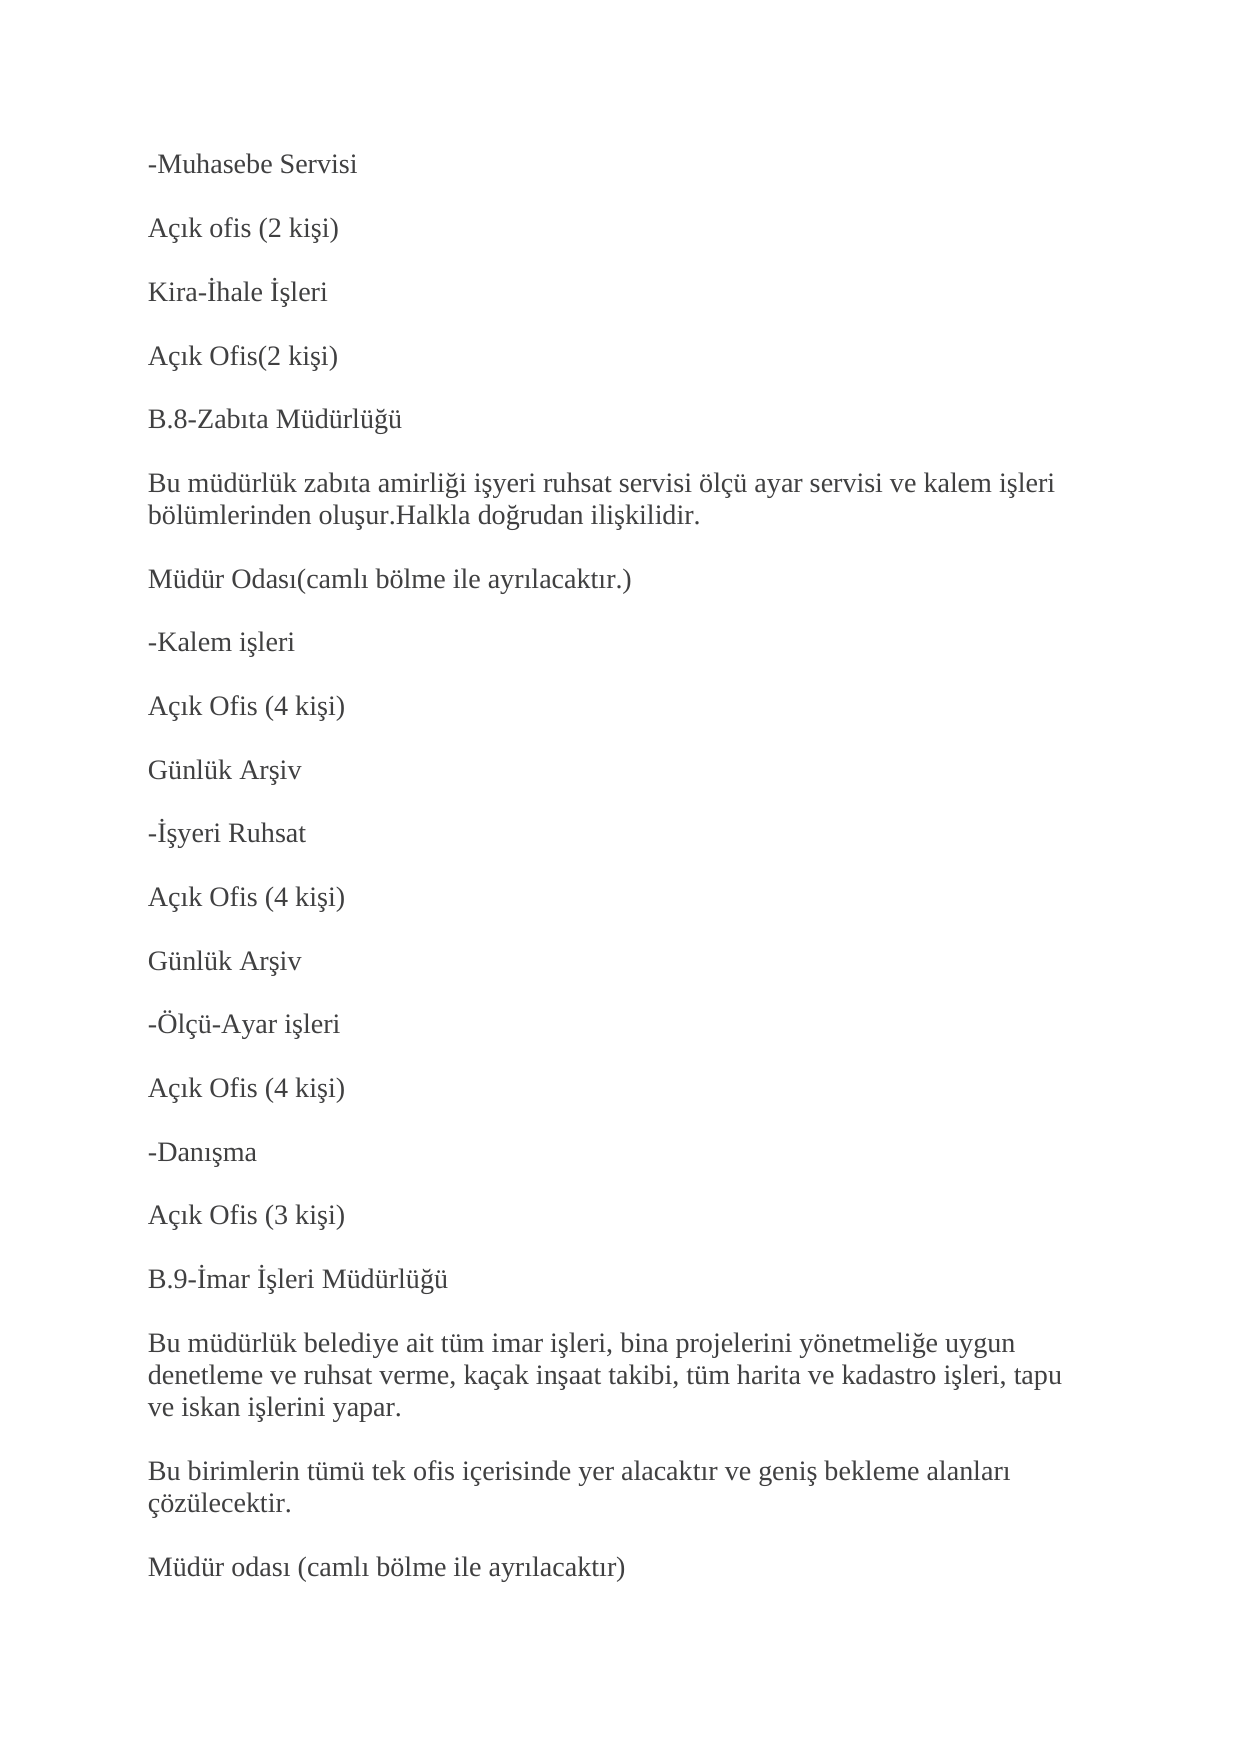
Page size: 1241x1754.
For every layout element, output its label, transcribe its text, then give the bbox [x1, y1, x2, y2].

text B.9-İmar İşleri Müdürlüğü [148, 1262, 1093, 1294]
text Bu müdürlük zabıta amirliği işyeri ruhsat servisi ölçü ayar servisi ve kalem işleri bölümlerinden oluşur.Halkla doğrudan ilişkilidir. [148, 466, 1093, 531]
text -İşyeri Ruhsat [148, 816, 1093, 849]
text -Danışma [148, 1135, 1093, 1167]
text Açık Ofis (4 kişi) [148, 1071, 1093, 1103]
text Günlük Arşiv [148, 944, 1093, 976]
text Açık Ofis (4 kişi) [148, 689, 1093, 722]
text Müdür odası (camlı bölme ile ayrılacaktır) [148, 1550, 1093, 1582]
text Bu müdürlük belediye ait tüm imar işleri, bina projelerini yönetmeliğe uygun denetleme ve ruhsat verme, kaçak inşaat takibi, tüm harita ve kadastro işleri, tapu ve iskan işlerini yapar. [148, 1326, 1093, 1423]
text Bu birimlerin tümü tek ofis içerisinde yer alacaktır ve geniş bekleme alanları çözülecektir. [148, 1454, 1093, 1519]
text Kira-İhale İşleri [148, 275, 1093, 307]
text -Muhasebe Servisi [148, 148, 1093, 180]
text Açık Ofis(2 kişi) [148, 338, 1093, 371]
text -Kalem işleri [148, 626, 1093, 658]
text Açık Ofis (4 kişi) [148, 880, 1093, 912]
text Günlük Arşiv [148, 753, 1093, 785]
text Açık ofis (2 kişi) [148, 211, 1093, 244]
text Açık Ofis (3 kişi) [148, 1198, 1093, 1231]
text -Ölçü-Ayar işleri [148, 1007, 1093, 1040]
text Müdür Odası(camlı bölme ile ayrılacaktır.) [148, 562, 1093, 594]
text B.8-Zabıta Müdürlüğü [148, 402, 1093, 434]
